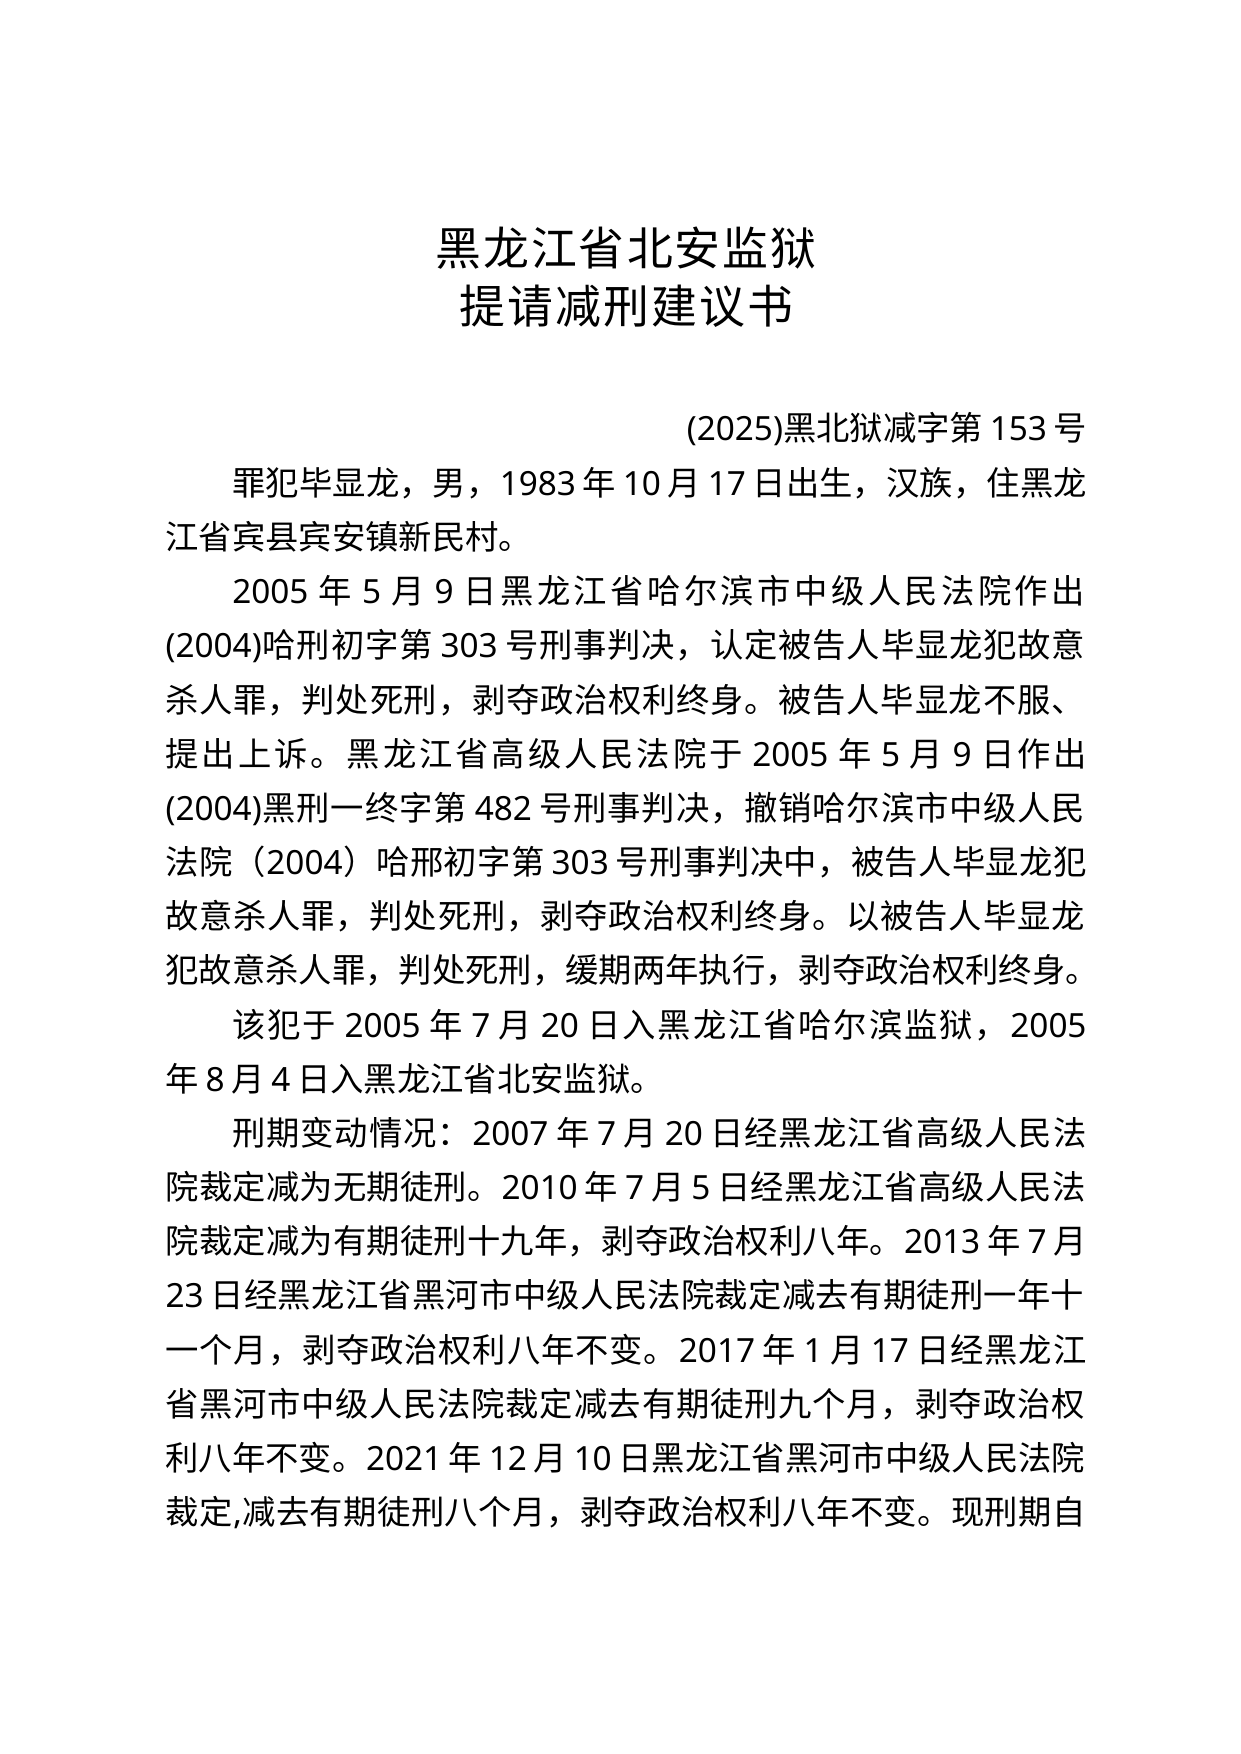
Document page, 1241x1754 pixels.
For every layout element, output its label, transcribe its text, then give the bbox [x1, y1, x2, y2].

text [165, 1102, 1087, 1535]
text 提请减刑建议书 [165, 277, 1087, 335]
text (2025)黑北狱减字第153号 [165, 394, 1087, 452]
text 罪犯毕显龙，男，1983年10月17日出生，汉族，住黑龙江省宾县宾安镇新民村。 [165, 452, 1087, 560]
text 黑龙江省北安监狱 [165, 218, 1087, 277]
text 2005年5月9日黑龙江省哈尔滨市中级人民法院作出(2004)哈刑初字第303号刑事判决，认定被告人毕显龙犯故意杀人罪，判处死刑，剥夺政治权利终身。被告人毕显龙不服、提出上诉。黑龙江省高级人民法院于2005年5月9日作出(2004)黑刑一终字第482号刑事判决，撤销哈尔滨市中级人民法院（2004）哈邢初字第303号刑事判决中，被告人毕显龙犯故意杀人罪，判处死刑，剥夺政治权利终身。以被告人毕显龙犯故意杀人罪，判处死刑，缓期两年执行，剥夺政治权利终身。 [165, 560, 1087, 994]
text 该犯于2005年7月20日入黑龙江省哈尔滨监狱，2005年8月4日入黑龙江省北安监狱。 [165, 994, 1087, 1102]
